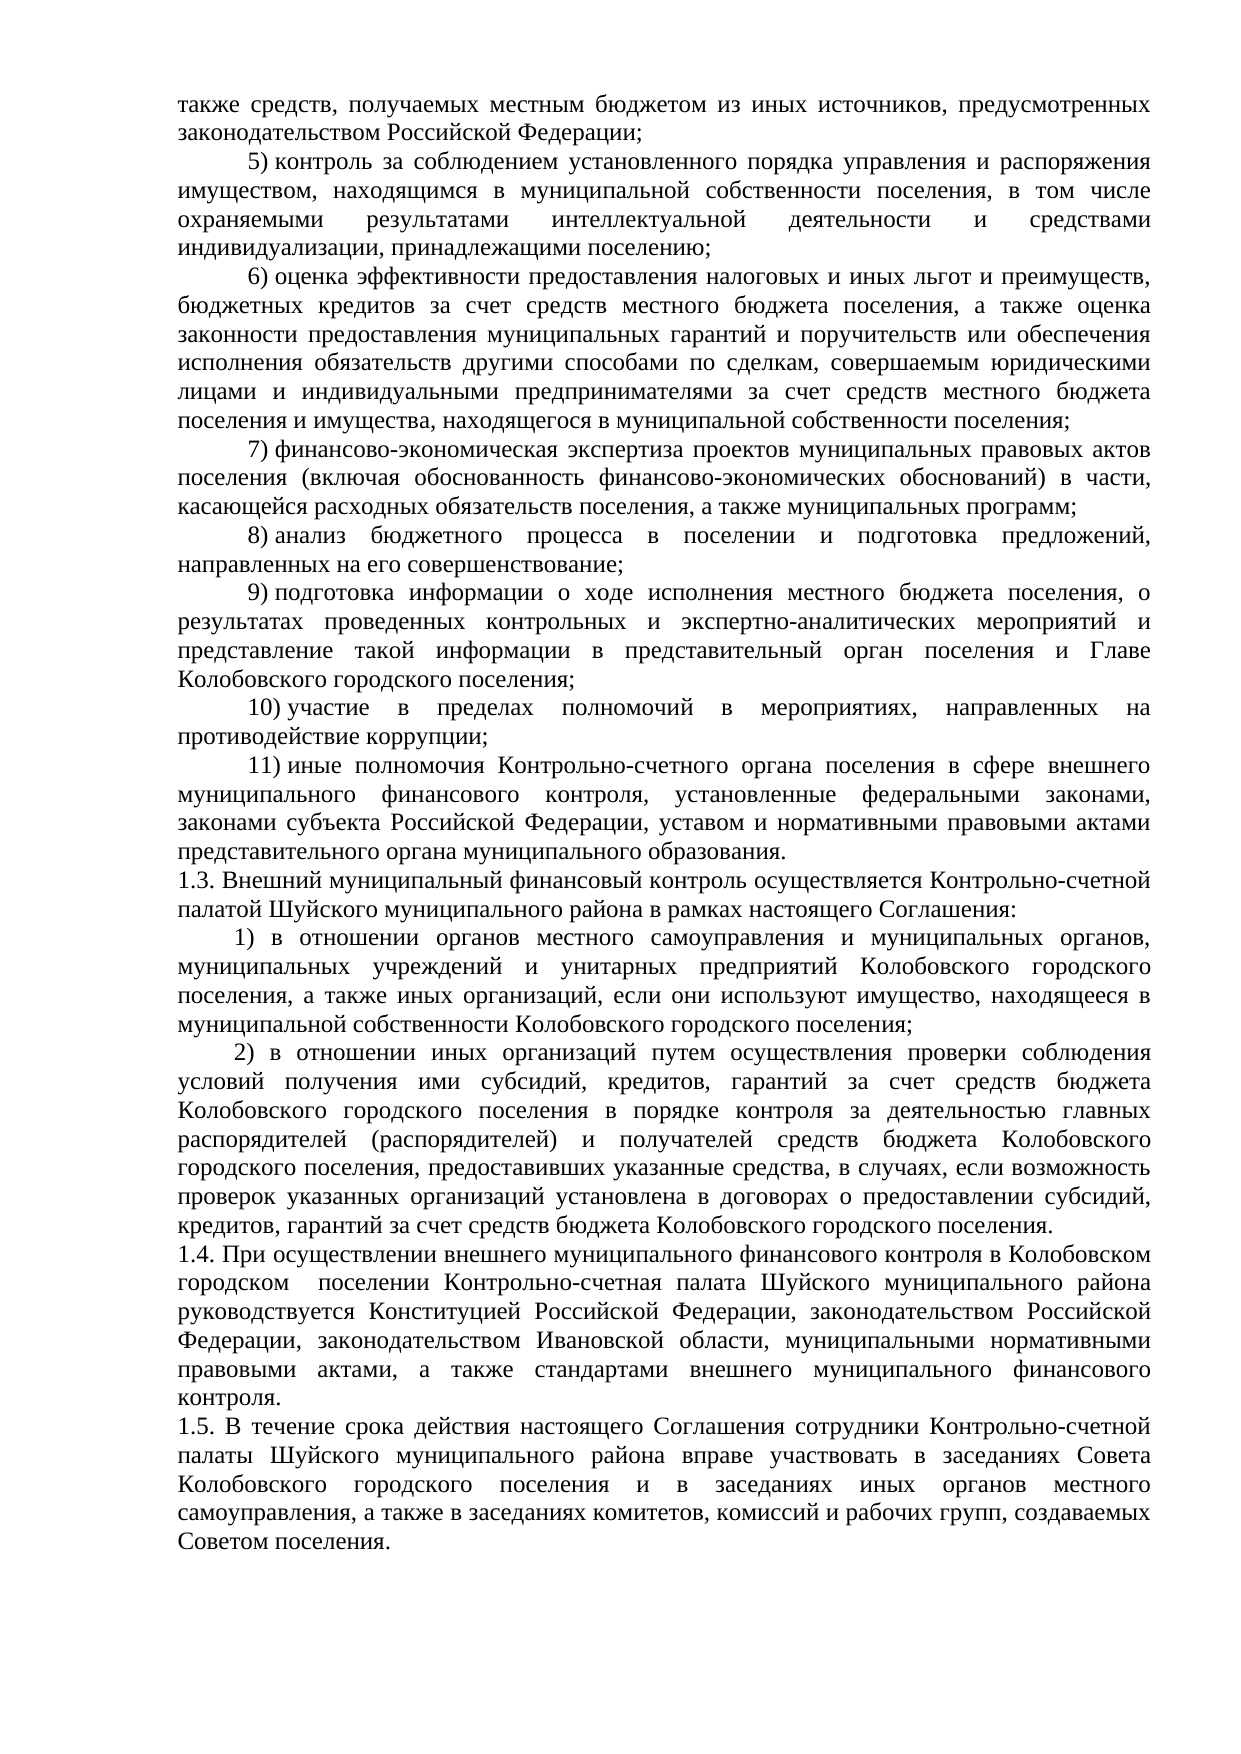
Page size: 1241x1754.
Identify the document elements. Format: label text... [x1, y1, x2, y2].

text 1.3. Внешний муниципальный финансовый контроль осуществляется Контрольно-счетной палатой Шуйского муниципального района в рамках настоящего Соглашения: [177, 865, 1152, 922]
text 6) оценка эффективности предоставления налоговых и иных льгот и преимуществ, бюджетных кредитов за счет средств местного бюджета поселения, а также оценка законности предоставления муниципальных гарантий и поручительств или обеспечения исполнения обязательств другими способами по сделкам, совершаемым юридическими лицами и индивидуальными предпринимателями за счет средств местного бюджета поселения и имущества, находящегося в муниципальной собственности поселения; [177, 261, 1152, 434]
text 2) в отношении иных организаций путем осуществления проверки соблюдения условий получения ими субсидий, кредитов, гарантий за счет средств бюджета Колобовского городского поселения в порядке контроля за деятельностью главных распорядителей (распорядителей) и получателей средств бюджета Колобовского городского поселения, предоставивших указанные средства, в случаях, если возможность проверок указанных организаций установлена в договорах о предоставлении субсидий, кредитов, гарантий за счет средств бюджета Колобовского городского поселения. [177, 1037, 1152, 1239]
text 8) анализ бюджетного процесса в поселении и подготовка предложений, направленных на его совершенствование; [177, 520, 1152, 577]
text 1.4. При осуществлении внешнего муниципального финансового контроля в Колобовском городском поселении Контрольно-счетная палата Шуйского муниципального района руководствуется Конституцией Российской Федерации, законодательством Российской Федерации, законодательством Ивановской области, муниципальными нормативными правовыми актами, а также стандартами внешнего муниципального финансового контроля. [177, 1239, 1152, 1411]
text 1.5. В течение срока действия настоящего Соглашения сотрудники Контрольно-счетной палаты Шуйского муниципального района вправе участвовать в заседаниях Совета Колобовского городского поселения и в заседаниях иных органов местного самоуправления, а также в заседаниях комитетов, комиссий и рабочих групп, создаваемых Советом поселения. [177, 1411, 1152, 1555]
text 1) в отношении органов местного самоуправления и муниципальных органов, муниципальных учреждений и унитарных предприятий Колобовского городского поселения, а также иных организаций, если они используют имущество, находящееся в муниципальной собственности Колобовского городского поселения; [177, 922, 1152, 1037]
text 7) финансово-экономическая экспертиза проектов муниципальных правовых актов поселения (включая обоснованность финансово-экономических обоснований) в части, касающейся расходных обязательств поселения, а также муниципальных программ; [177, 434, 1152, 520]
text 10) участие в пределах полномочий в мероприятиях, направленных на противодействие коррупции; [177, 692, 1152, 750]
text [177, 89, 1152, 146]
text 5) контроль за соблюдением установленного порядка управления и распоряжения имуществом, находящимся в муниципальной собственности поселения, в том числе охраняемыми результатами интеллектуальной деятельности и средствами индивидуализации, принадлежащими поселению; [177, 146, 1152, 261]
text 9) подготовка информации о ходе исполнения местного бюджета поселения, о результатах проведенных контрольных и экспертно-аналитических мероприятий и представление такой информации в представительный орган поселения и Главе Колобовского городского поселения; [177, 577, 1152, 692]
text 11) иные полномочия Контрольно-счетного органа поселения в сфере внешнего муниципального финансового контроля, установленные федеральными законами, законами субъекта Российской Федерации, уставом и нормативными правовыми актами представительного органа муниципального образования. [177, 750, 1152, 865]
